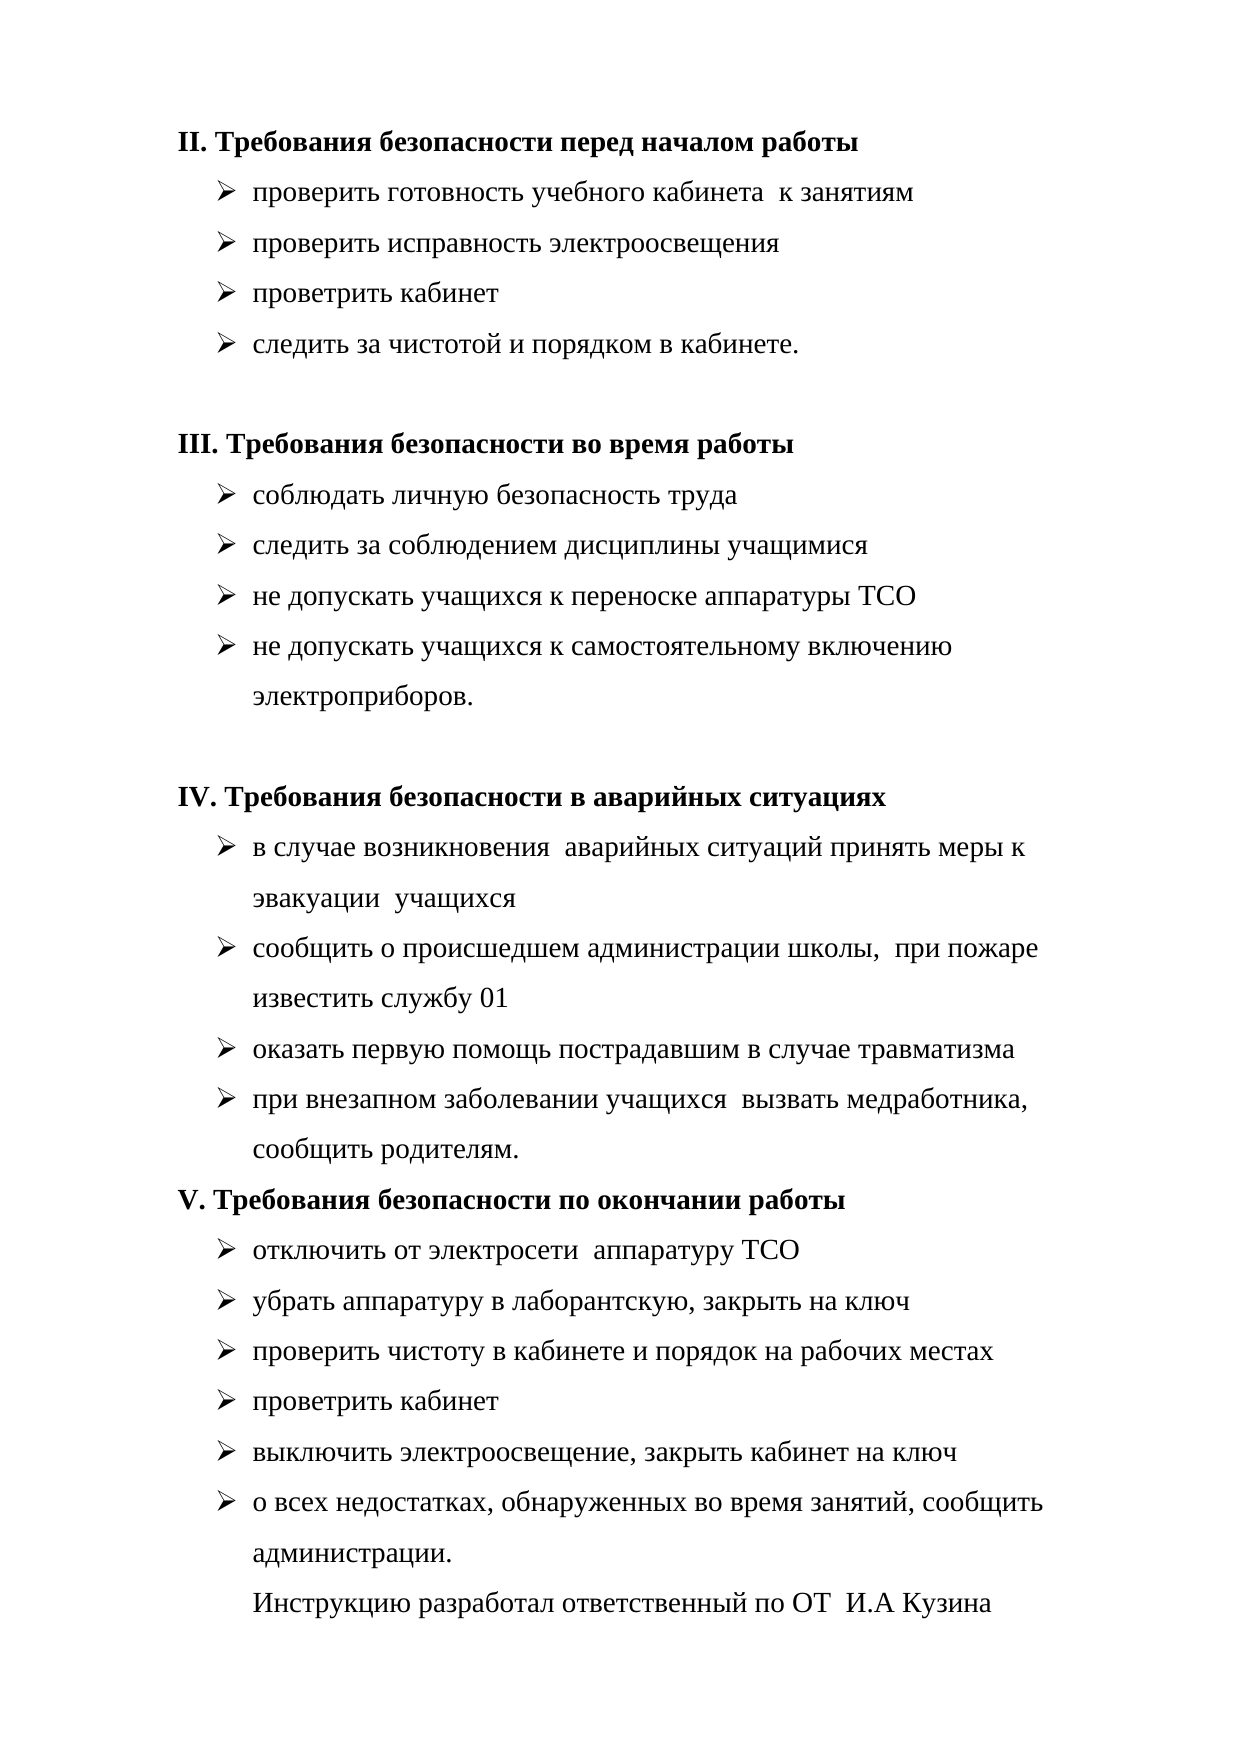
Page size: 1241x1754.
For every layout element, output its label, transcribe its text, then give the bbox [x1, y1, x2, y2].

text III. Требования безопасности во время работы [177, 426, 1152, 460]
list о всех недостатках, обнаруженных во время занятий, сообщить администрации. [215, 1484, 1152, 1568]
list следить за соблюдением дисциплины учащимися [215, 527, 1152, 561]
text IV. Требования безопасности в аварийных ситуациях [177, 779, 1152, 813]
list оказать первую помощь пострадавшим в случае травматизма [215, 1031, 1152, 1064]
list выключить электроосвещение, закрыть кабинет на ключ [215, 1434, 1152, 1468]
text II. Требования безопасности перед началом работы [177, 124, 1152, 158]
list не допускать учащихся к самостоятельному включению электроприборов. [215, 628, 1152, 712]
list проверить исправность электроосвещения [215, 225, 1152, 258]
list проветрить кабинет [215, 275, 1152, 309]
list не допускать учащихся к переноске аппаратуры ТСО [215, 578, 1152, 611]
list соблюдать личную безопасность труда [215, 477, 1152, 510]
list проверить чистоту в кабинете и порядок на рабочих местах [215, 1333, 1152, 1367]
list в случае возникновения аварийных ситуаций принять меры к эвакуации учащихся [215, 829, 1152, 913]
list при внезапном заболевании учащихся вызвать медработника, сообщить родителям. [215, 1081, 1152, 1165]
list проверить готовность учебного кабинета к занятиям [215, 174, 1152, 208]
list отключить от электросети аппаратуру ТСО [215, 1232, 1152, 1266]
list сообщить о происшедшем администрации школы, при пожаре известить службу 01 [215, 930, 1152, 1014]
list следить за чистотой и порядком в кабинете. [215, 326, 1152, 359]
list Инструкцию разработал ответственный по ОТ И.А Кузина [252, 1585, 1152, 1619]
text V. Требования безопасности по окончании работы [177, 1182, 1152, 1216]
list убрать аппаратуру в лаборантскую, закрыть на ключ [215, 1283, 1152, 1316]
list проветрить кабинет [215, 1383, 1152, 1417]
